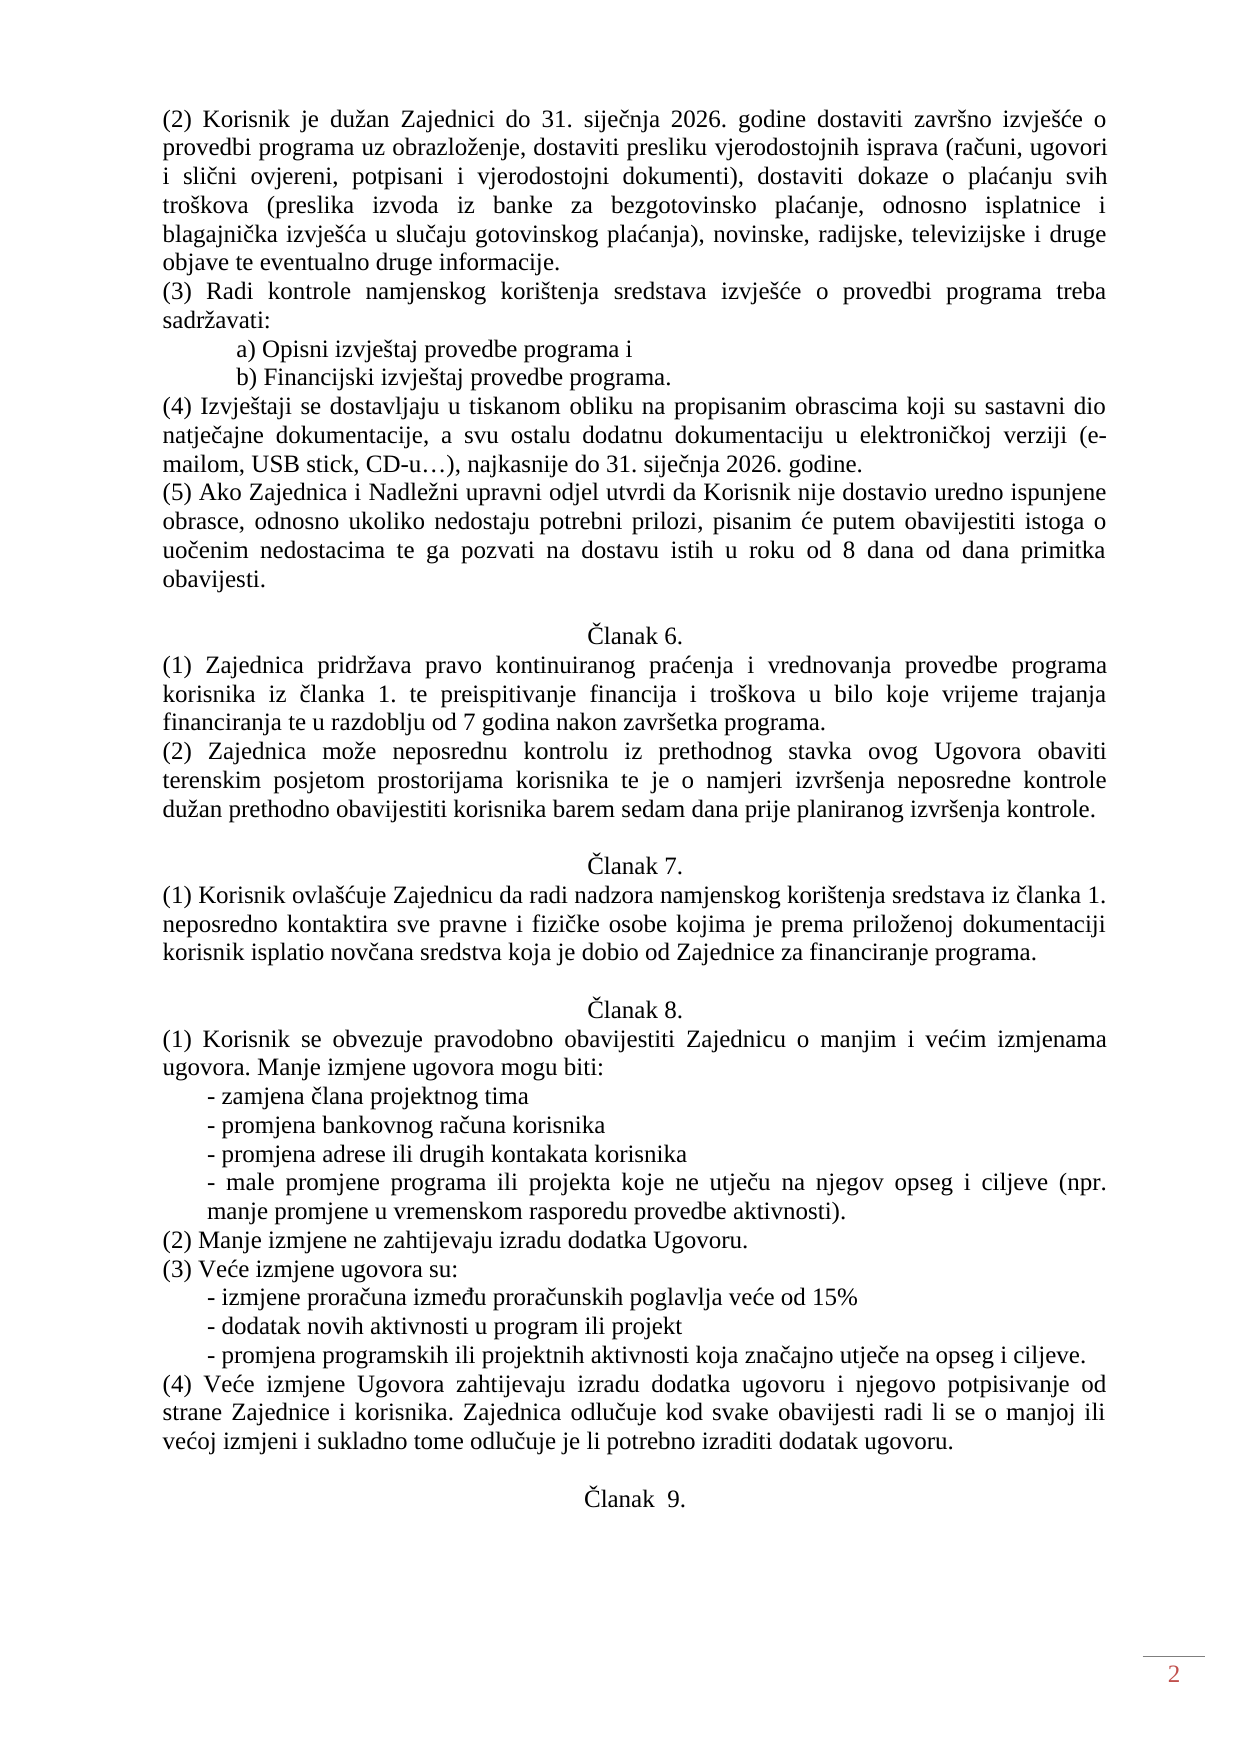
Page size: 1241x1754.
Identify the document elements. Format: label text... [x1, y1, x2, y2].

text Članak 6. [162, 621, 1107, 650]
text (4) Veće izmjene Ugovora zahtijevaju izradu dodatka ugovoru i njegovo potpisivanje od strane Zajednice i korisnika. Zajednica odlučuje kod svake obavijesti radi li se o manjoj ili većoj izmjeni i sukladno tome odlučuje je li potrebno izraditi dodatak ugovoru. [162, 1369, 1107, 1455]
text Članak 9. [162, 1484, 1107, 1512]
text (1) Korisnik se obvezuje pravodobno obavijestiti Zajednicu o manjim i većim izmjenama ugovora. Manje izmjene ugovora mogu biti: [162, 1024, 1107, 1081]
text (2) Korisnik je dužan Zajednici do 31. siječnja 2026. godine dostaviti završno izvješće o provedbi programa uz obrazloženje, dostaviti presliku vjerodostojnih isprava (računi, ugovori i slični ovjereni, potpisani i vjerodostojni dokumenti), dostaviti dokaze o plaćanju svih troškova (preslika izvoda iz banke za bezgotovinsko plaćanje, odnosno isplatnice i blagajnička izvješća u slučaju gotovinskog plaćanja), novinske, radijske, televizijske i druge objave te eventualno druge informacije. [162, 104, 1107, 276]
text - promjena bankovnog računa korisnika [162, 1110, 1107, 1139]
text a) Opisni izvještaj provedbe programa i [162, 334, 1107, 362]
text - dodatak novih aktivnosti u program ili projekt [162, 1311, 1107, 1340]
text (1) Zajednica pridržava pravo kontinuiranog praćenja i vrednovanja provedbe programa korisnika iz članka 1. te preispitivanje financija i troškova u bilo koje vrijeme trajanja financiranja te u razdoblju od 7 godina nakon završetka programa. [162, 650, 1107, 736]
text (4) Izvještaji se dostavljaju u tiskanom obliku na propisanim obrascima koji su sastavni dio natječajne dokumentacije, a svu ostalu dodatnu dokumentaciju u elektroničkoj verziji (e-mailom, USB stick, CD-u…), najkasnije do 31. siječnja 2026. godine. [162, 391, 1107, 477]
text (5) Ako Zajednica i Nadležni upravni odjel utvrdi da Korisnik nije dostavio uredno ispunjene obrasce, odnosno ukoliko nedostaju potrebni prilozi, pisanim će putem obavijestiti istoga o uočenim nedostacima te ga pozvati na dostavu istih u roku od 8 dana od dana primitka obavijesti. [162, 477, 1107, 592]
text (2) Manje izmjene ne zahtijevaju izradu dodatka Ugovoru. [162, 1225, 1107, 1254]
text - male promjene programa ili projekta koje ne utječu na njegov opseg i ciljeve (npr. manje promjene u vremenskom rasporedu provedbe aktivnosti). [207, 1167, 1107, 1225]
text (2) Zajednica može neposrednu kontrolu iz prethodnog stavka ovog Ugovora obaviti terenskim posjetom prostorijama korisnika te je o namjeri izvršenja neposredne kontrole dužan prethodno obavijestiti korisnika barem sedam dana prije planiranog izvršenja kontrole. [162, 736, 1107, 822]
text Članak 8. [162, 995, 1107, 1024]
text b) Financijski izvještaj provedbe programa. [162, 362, 1107, 391]
text (3) Veće izmjene ugovora su: [162, 1254, 1107, 1282]
text - zamjena člana projektnog tima [162, 1081, 1107, 1110]
text - promjena adrese ili drugih kontakata korisnika [162, 1139, 1107, 1167]
text (3) Radi kontrole namjenskog korištenja sredstava izvješće o provedbi programa treba sadržavati: [162, 276, 1107, 334]
text - izmjene proračuna između proračunskih poglavlja veće od 15% [162, 1282, 1107, 1311]
text - promjena programskih ili projektnih aktivnosti koja značajno utječe na opseg i ciljeve. [162, 1340, 1107, 1369]
text (1) Korisnik ovlašćuje Zajednicu da radi nadzora namjenskog korištenja sredstava iz članka 1. neposredno kontaktira sve pravne i fizičke osobe kojima je prema priloženoj dokumentaciji korisnik isplatio novčana sredstva koja je dobio od Zajednice za financiranje programa. [162, 880, 1107, 966]
text Članak 7. [162, 851, 1107, 880]
